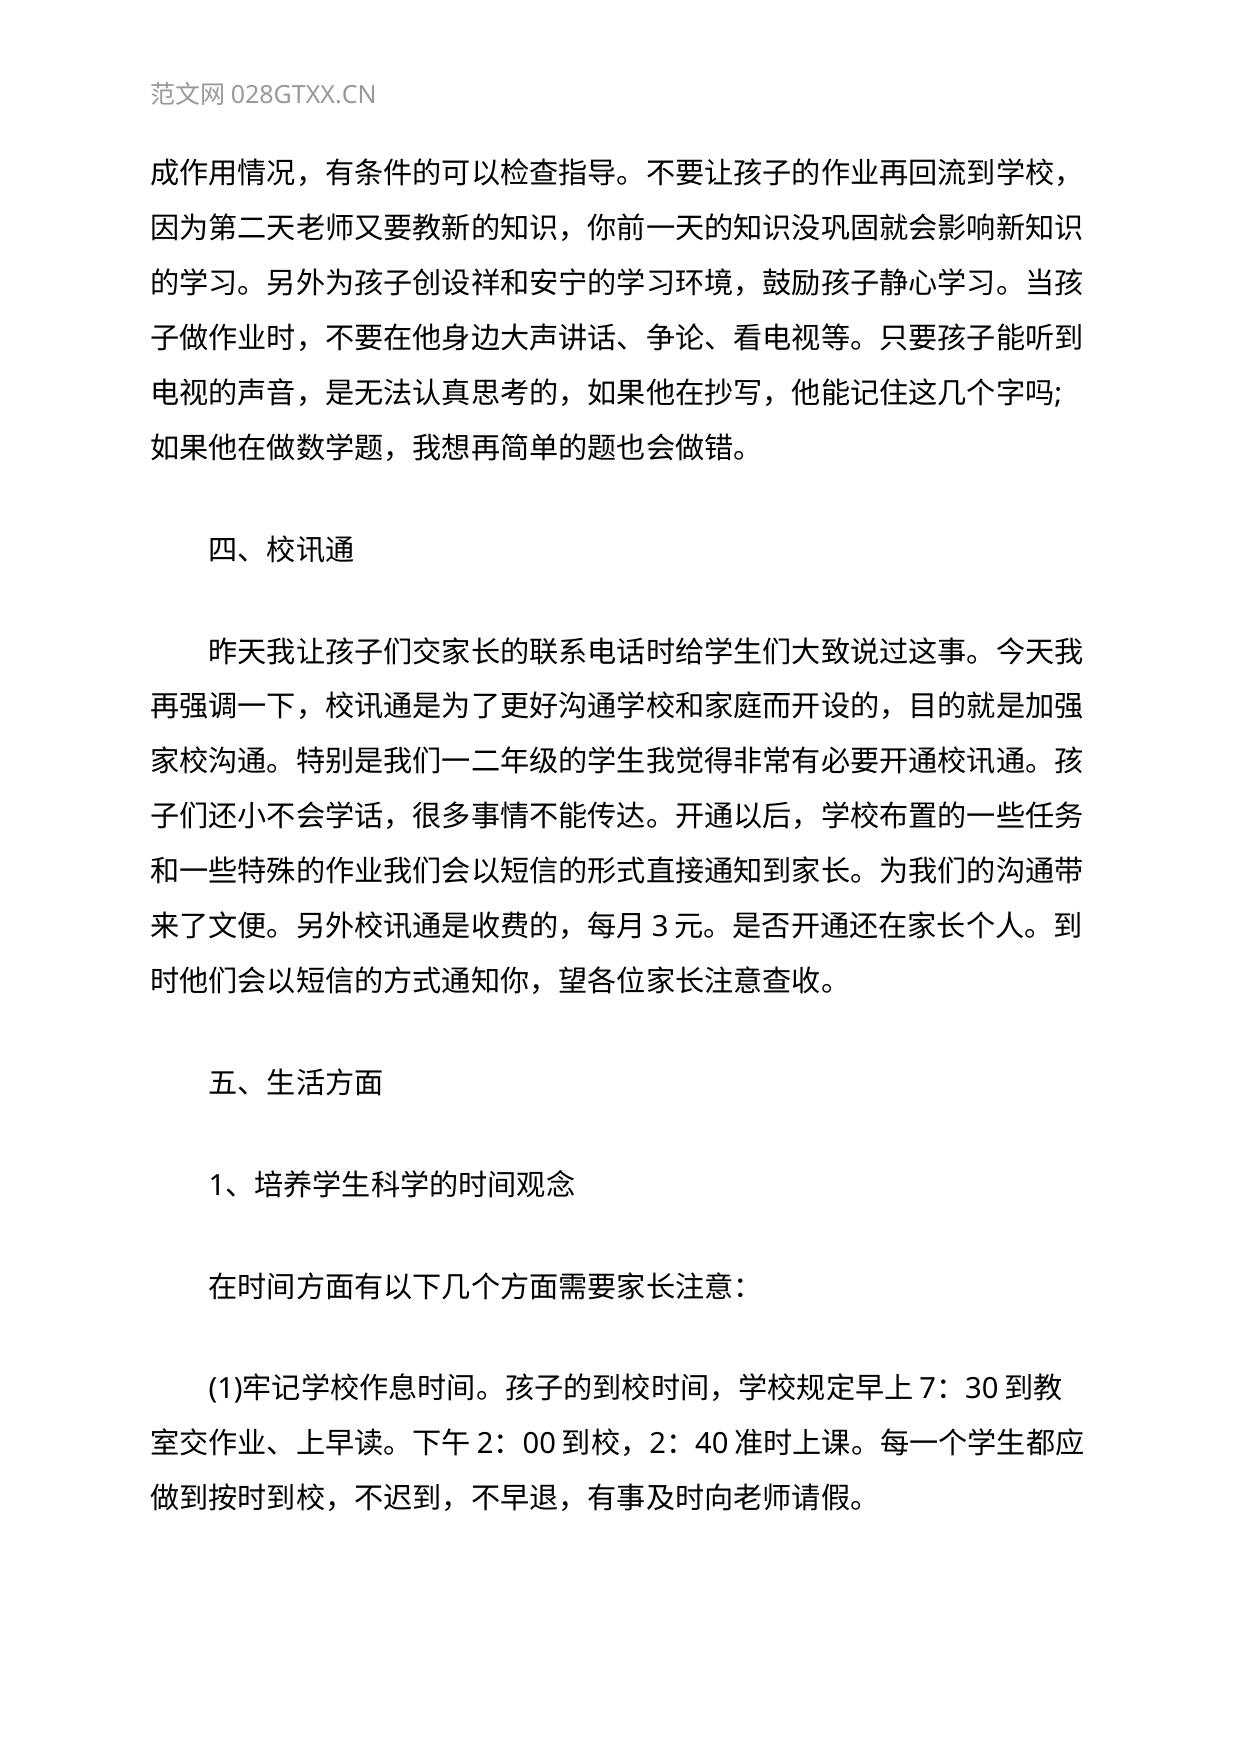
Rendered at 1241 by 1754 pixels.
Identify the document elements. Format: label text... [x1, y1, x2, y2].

text (1)牢记学校作息时间。孩子的到校时间，学校规定早上7：30到教室交作业、上早读。下午2：00到校，2：40准时上课。每一个学生都应做到按时到校，不迟到，不早退，有事及时向老师请假。 [150, 1365, 1090, 1517]
text 五、生活方面 [150, 1059, 1090, 1102]
text 1、培养学生科学的时间观念 [150, 1161, 1090, 1203]
text 昨天我让孩子们交家长的联系电话时给学生们大致说过这事。今天我再强调一下，校讯通是为了更好沟通学校和家庭而开设的，目的就是加强家校沟通。特别是我们一二年级的学生我觉得非常有必要开通校讯通。孩子们还小不会学话，很多事情不能传达。开通以后，学校布置的一些任务和一些特殊的作业我们会以短信的形式直接通知到家长。为我们的沟通带来了文便。另外校讯通是收费的，每月3元。是否开通还在家长个人。到时他们会以短信的方式通知你，望各位家长注意查收。 [150, 628, 1090, 1000]
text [150, 150, 1090, 467]
text 在时间方面有以下几个方面需要家长注意： [150, 1263, 1090, 1305]
text 四、校讯通 [150, 526, 1090, 569]
